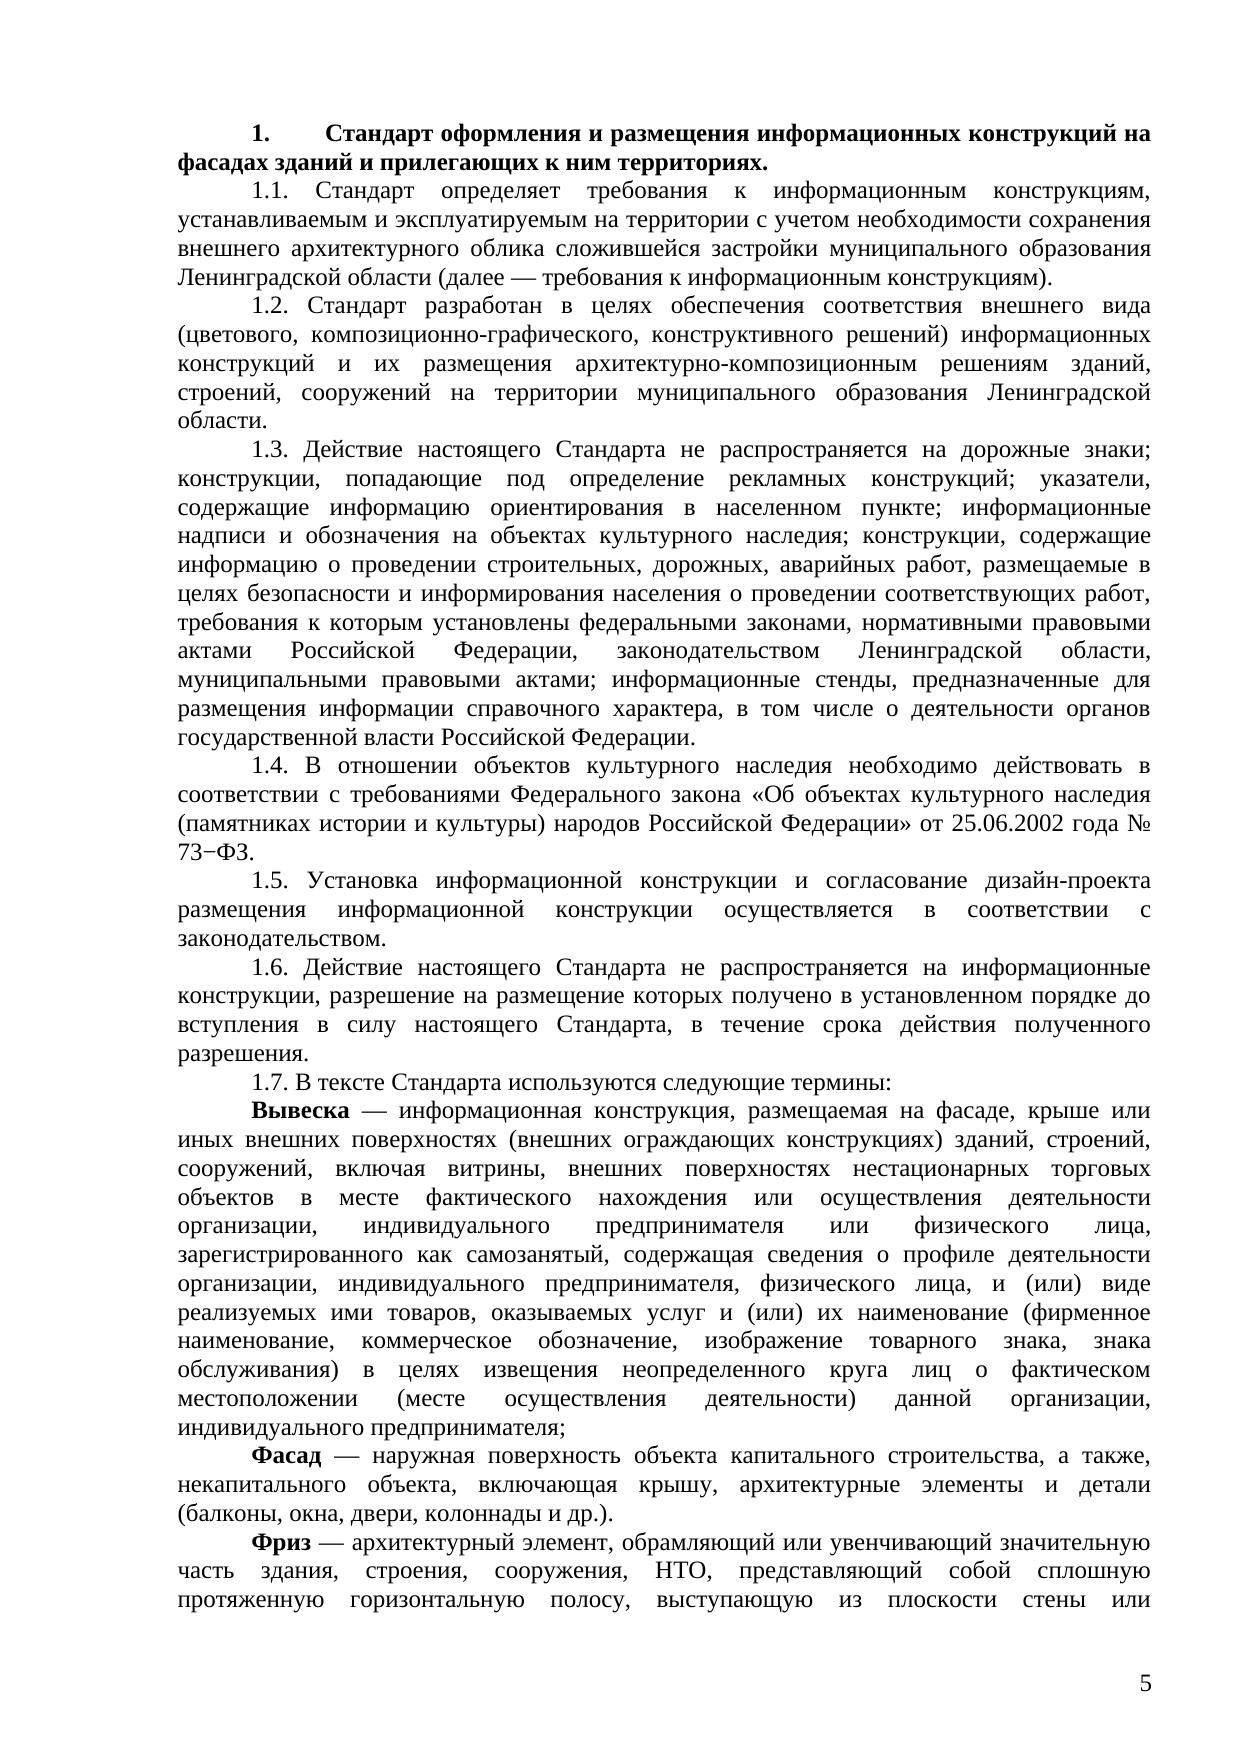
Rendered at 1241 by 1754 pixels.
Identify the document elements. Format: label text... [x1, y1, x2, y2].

text Фасад — наружная поверхность объекта капитального строительства, а также, некапитального объекта, включающая крышу, архитектурные элементы и детали (балконы, окна, двери, колоннады и др.). [177, 1441, 1152, 1527]
text 1.2. Стандарт разработан в целях обеспечения соответствия внешнего вида (цветового, композиционно-графического, конструктивного решений) информационных конструкций и их размещения архитектурно-композиционным решениям зданий, строений, сооружений на территории муниципального образования Ленинградской области. [177, 291, 1152, 434]
text Вывеска — информационная конструкция, размещаемая на фасаде, крыше или иных внешних поверхностях (внешних ограждающих конструкциях) зданий, строений, сооружений, включая витрины, внешних поверхностях нестационарных торговых объектов в месте фактического нахождения или осуществления деятельности организации, индивидуального предпринимателя или физического лица, зарегистрированного как самозанятый, содержащая сведения о профиле деятельности организации, индивидуального предпринимателя, физического лица, и (или) виде реализуемых ими товаров, оказываемых услуг и (или) их наименование (фирменное наименование, коммерческое обозначение, изображение товарного знака, знака обслуживания) в целях извещения неопределенного круга лиц о фактическом местоположении (месте осуществления деятельности) данной организации, индивидуального предпринимателя; [177, 1096, 1152, 1441]
text 1.7. В тексте Стандарта используются следующие термины: [177, 1067, 1152, 1096]
text 1.5. Установка информационной конструкции и согласование дизайн-проекта размещения информационной конструкции осуществляется в соответствии с законодательством. [177, 866, 1152, 952]
text 1.6. Действие настоящего Стандарта не распространяется на информационные конструкции, разрешение на размещение которых получено в установленном порядке до вступления в силу настоящего Стандарта, в течение срока действия полученного разрешения. [177, 952, 1152, 1067]
text 1.3. Действие настоящего Стандарта не распространяется на дорожные знаки; конструкции, попадающие под определение рекламных конструкций; указатели, содержащие информацию ориентирования в населенном пункте; информационные надписи и обозначения на объектах культурного наследия; конструкции, содержащие информацию о проведении строительных, дорожных, аварийных работ, размещаемые в целях безопасности и информирования населения о проведении соответствующих работ, требования к которым установлены федеральными законами, нормативными правовыми актами Российской Федерации, законодательством Ленинградской области, муниципальными правовыми актами; информационные стенды, предназначенные для размещения информации справочного характера, в том числе о деятельности органов государственной власти Российской Федерации. [177, 434, 1152, 751]
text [177, 1527, 1152, 1613]
text 1.1. Стандарт определяет требования к информационным конструкциям, устанавливаемым и эксплуатируемым на территории с учетом необходимости сохранения внешнего архитектурного облика сложившейся застройки муниципального образования Ленинградской области (далее — требования к информационным конструкциям). [177, 176, 1152, 291]
list Стандарт оформления и размещения информационных конструкций на фасадах зданий и прилегающих к ним территориях. [177, 118, 1152, 176]
